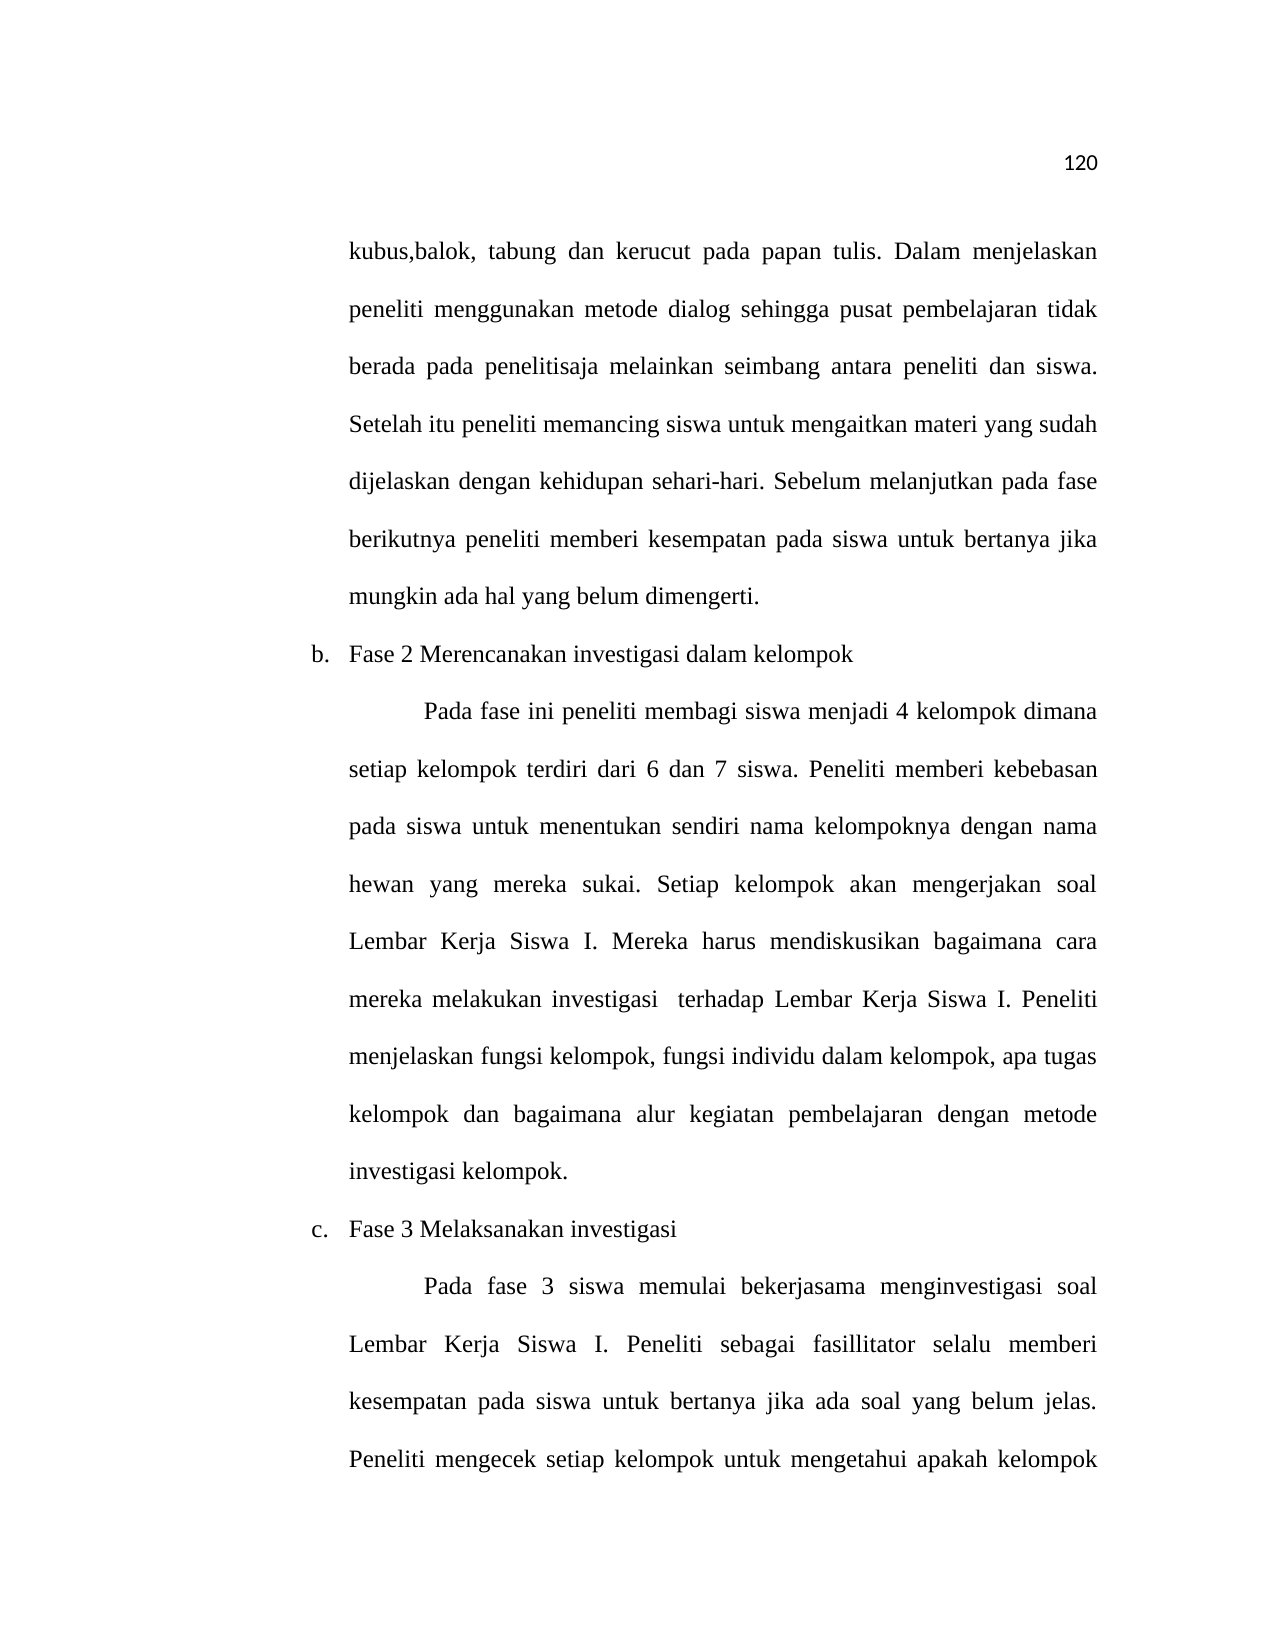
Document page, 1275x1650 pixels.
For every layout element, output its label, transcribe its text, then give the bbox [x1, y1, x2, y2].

list Fase 3 Melaksanakan investigasi [311, 1214, 1098, 1242]
text Pada fase ini peneliti membagi siswa menjadi 4 kelompok dimana setiap kelompok terdiri dari 6 dan 7 siswa. Peneliti memberi kebebasan pada siswa untuk menentukan sendiri nama kelompoknya dengan nama hewan yang mereka sukai. Setiap kelompok akan mengerjakan soal Lembar Kerja Siswa I. Mereka harus mendiskusikan bagaimana cara mereka melakukan investigasi terhadap Lembar Kerja Siswa I. Peneliti menjelaskan fungsi kelompok, fungsi individu dalam kelompok, apa tugas kelompok dan bagaimana alur kegiatan pembelajaran dengan metode investigasi kelompok. [349, 696, 1098, 1185]
list Fase 2 Merencanakan investigasi dalam kelompok [311, 639, 1098, 667]
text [349, 1271, 1098, 1472]
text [349, 236, 1098, 610]
